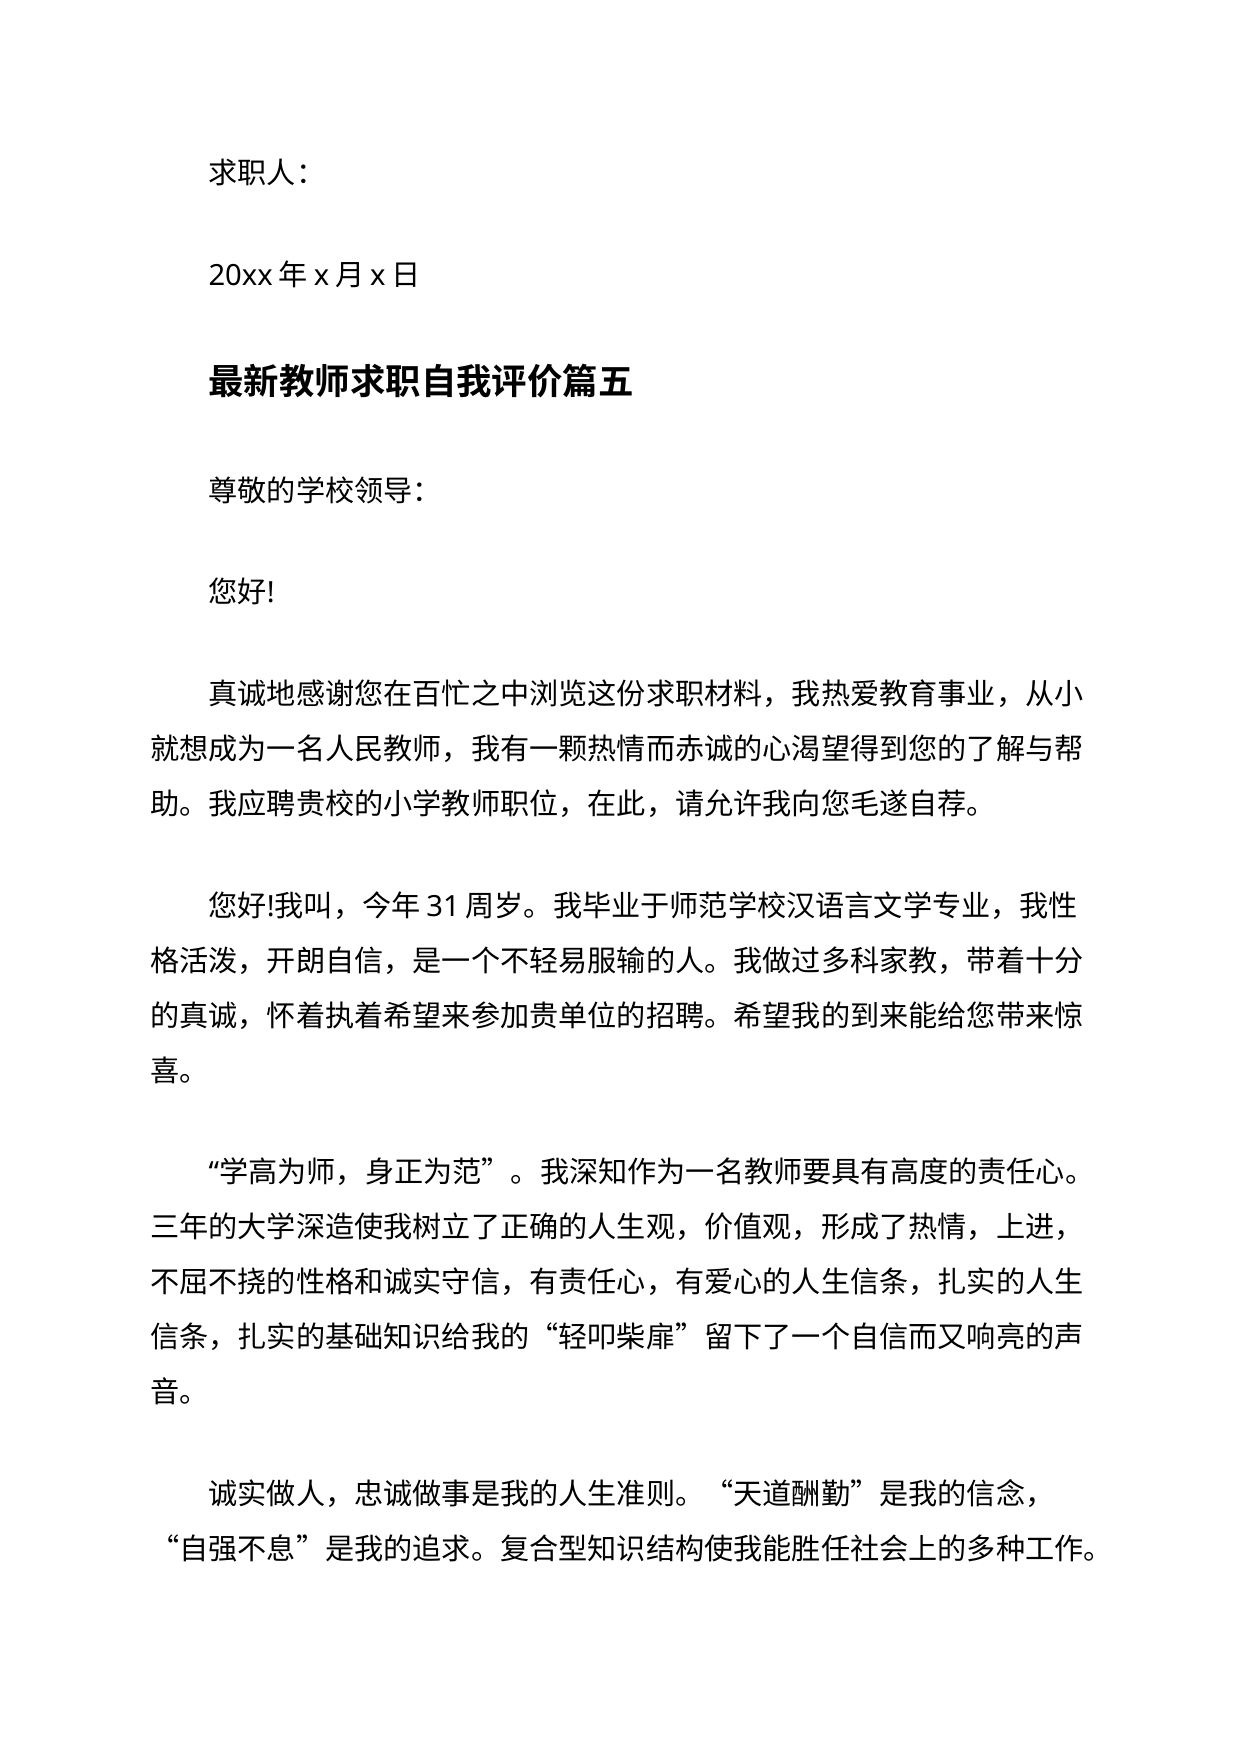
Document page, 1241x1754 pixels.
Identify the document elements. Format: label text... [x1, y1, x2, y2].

text “学高为师，身正为范”。我深知作为一名教师要具有高度的责任心。三年的大学深造使我树立了正确的人生观，价值观，形成了热情，上进，不屈不挠的性格和诚实守信，有责任心，有爱心的人生信条，扎实的人生信条，扎实的基础知识给我的“轻叩柴扉”留下了一个自信而又响亮的声音。 [150, 1149, 1090, 1411]
text 最新教师求职自我评价篇五 [150, 354, 1090, 405]
text 真诚地感谢您在百忙之中浏览这份求职材料，我热爱教育事业，从小就想成为一名人民教师，我有一颗热情而赤诚的心渴望得到您的了解与帮助。我应聘贵校的小学教师职位，在此，请允许我向您毛遂自荐。 [150, 671, 1090, 823]
text 求职人： [150, 150, 1090, 192]
text 您好!我叫，今年31周岁。我毕业于师范学校汉语言文学专业，我性格活泼，开朗自信，是一个不轻易服输的人。我做过多科家教，带着十分的真诚，怀着执着希望来参加贵单位的招聘。希望我的到来能给您带来惊喜。 [150, 882, 1090, 1089]
text 尊敬的学校领导： [150, 467, 1090, 509]
text 您好! [150, 569, 1090, 611]
text 20xx年x月x日 [150, 252, 1090, 294]
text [150, 1471, 1090, 1568]
